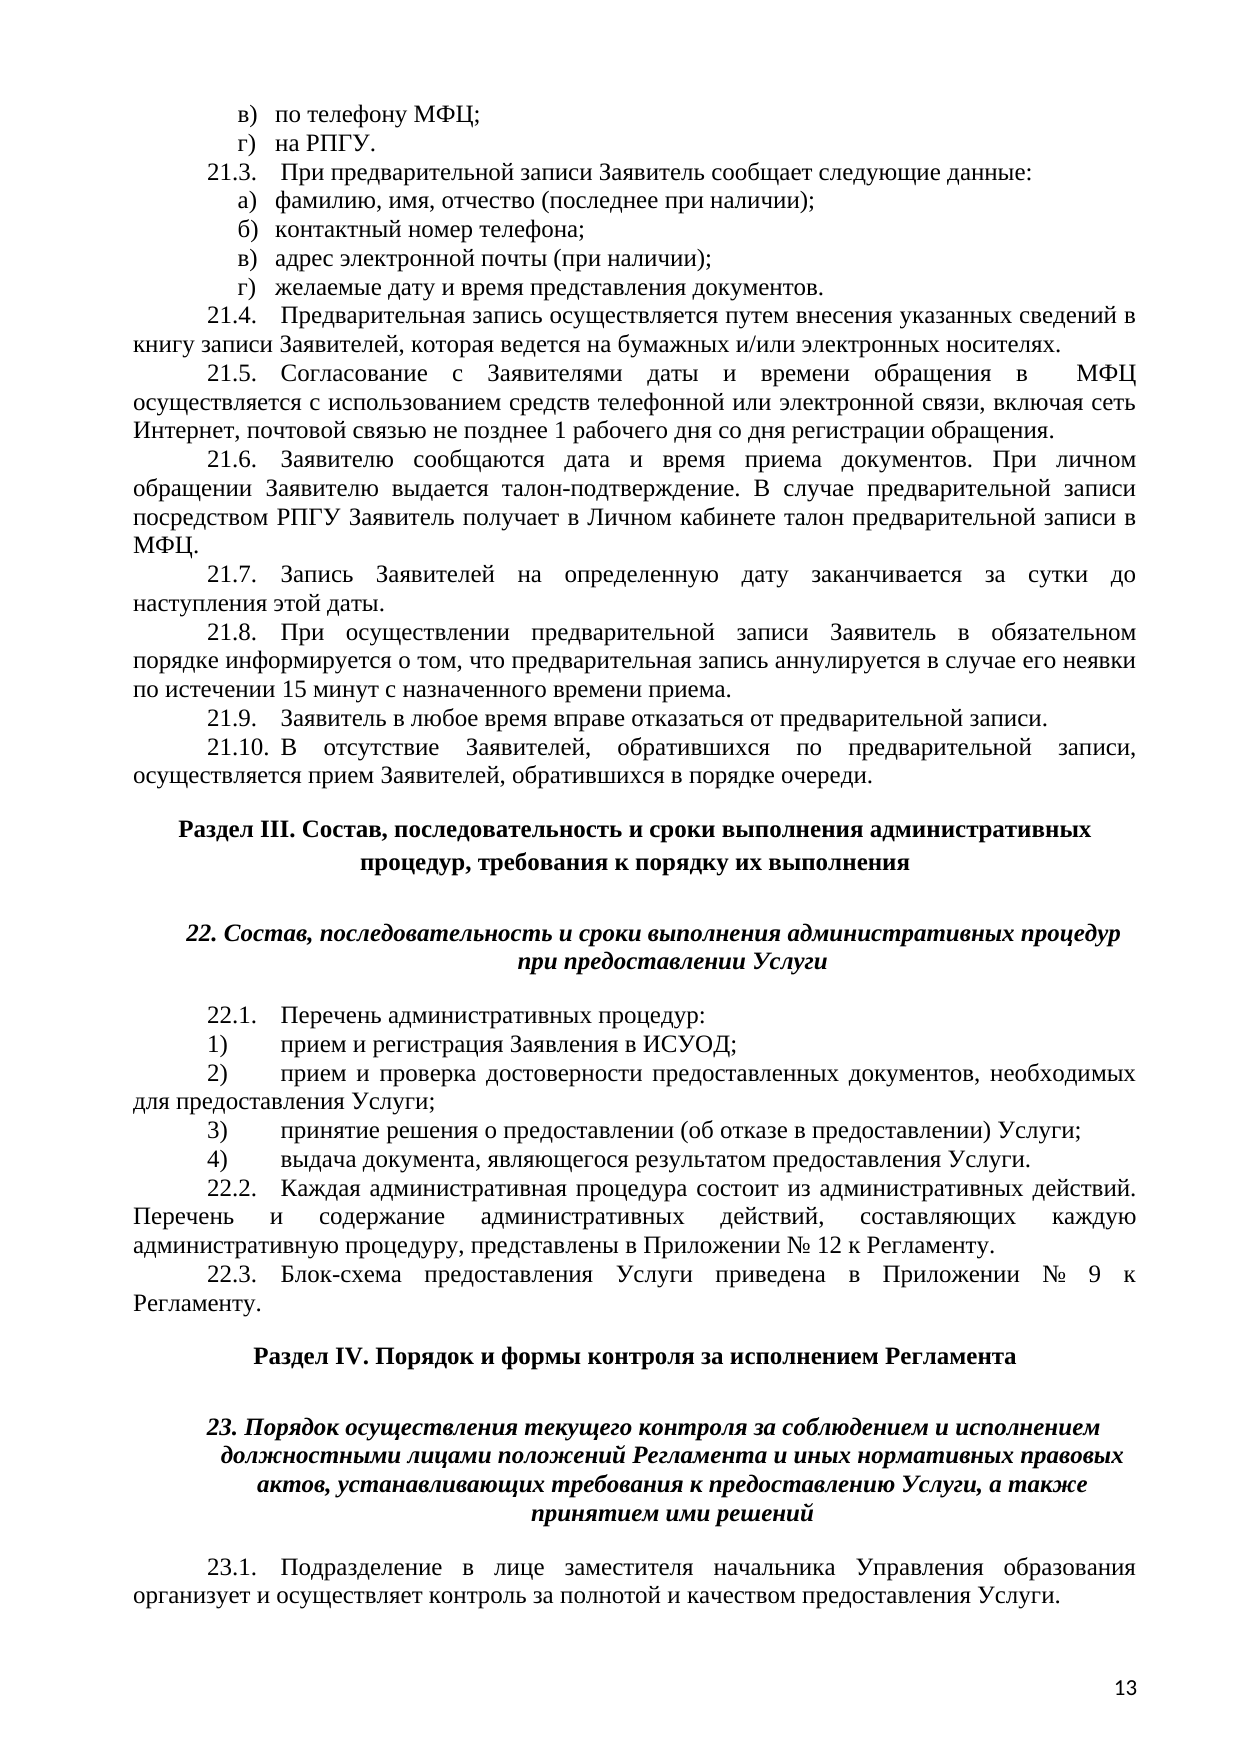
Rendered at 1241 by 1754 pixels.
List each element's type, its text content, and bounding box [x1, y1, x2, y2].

list принятие решения о предоставлении (об отказе в предоставлении) Услуги; [133, 1115, 1137, 1144]
text Блок-схема предоставления Услуги приведена в Приложении № 9 к Регламенту. [133, 1259, 1137, 1316]
list фамилию, имя, отчество (последнее при наличии); [237, 185, 1137, 214]
list прием и регистрация Заявления в ИСУОД; [133, 1029, 1137, 1058]
text Раздел IV. Порядок и формы контроля за исполнением Регламента [133, 1341, 1137, 1370]
text Раздел III. Состав, последовательность и сроки выполнения административных процедур, требования к порядку их выполнения [133, 814, 1137, 876]
list контактный номер телефона; [237, 214, 1137, 243]
text В отсутствие Заявителей, обратившихся по предварительной записи, осуществляется прием Заявителей, обратившихся в порядке очереди. [133, 732, 1137, 789]
list выдача документа, являющегося результатом предоставления Услуги. [133, 1144, 1137, 1173]
list адрес электронной почты (при наличии); [237, 243, 1137, 272]
text Предварительная запись осуществляется путем внесения указанных сведений в книгу записи Заявителей, которая ведется на бумажных и/или электронных носителях. [133, 300, 1137, 358]
list желаемые дату и время представления документов. [237, 272, 1137, 300]
text Перечень административных процедур: [133, 1000, 1137, 1029]
text Порядок осуществления текущего контроля за соблюдением и исполнением должностными лицами положений Регламента и иных нормативных правовых актов, устанавливающих требования к предоставлению Услуги, а также принятием ими решений [170, 1412, 1137, 1527]
list на РПГУ. [237, 128, 1137, 157]
text Каждая административная процедура состоит из административных действий. Перечень и содержание административных действий, составляющих каждую административную процедуру, представлены в Приложении № 12 к Регламенту. [133, 1173, 1137, 1259]
text Состав, последовательность и сроки выполнения административных процедур при предоставлении Услуги [170, 918, 1137, 975]
text Заявителю сообщаются дата и время приема документов. При личном обращении Заявителю выдается талон-подтверждение. В случае предварительной записи посредством РПГУ Заявитель получает в Личном кабинете талон предварительной записи в МФЦ. [133, 444, 1137, 559]
text Заявитель в любое время вправе отказаться от предварительной записи. [133, 703, 1137, 732]
text Согласование с Заявителями даты и времени обращения в МФЦ осуществляется с использованием средств телефонной или электронной связи, включая сеть Интернет, почтовой связью не позднее 1 рабочего дня со дня регистрации обращения. [133, 358, 1137, 444]
text При предварительной записи Заявитель сообщает следующие данные: [133, 157, 1137, 185]
text Запись Заявителей на определенную дату заканчивается за сутки до наступления этой даты. [133, 559, 1137, 617]
list прием и проверка достоверности предоставленных документов, необходимых для предоставления Услуги; [133, 1058, 1137, 1115]
text Подразделение в лице заместителя начальника Управления образования организует и осуществляет контроль за полнотой и качеством предоставления Услуги. [133, 1552, 1137, 1609]
list по телефону МФЦ; [237, 99, 1137, 128]
text При осуществлении предварительной записи Заявитель в обязательном порядке информируется о том, что предварительная запись аннулируется в случае его неявки по истечении 15 минут с назначенного времени приема. [133, 617, 1137, 703]
